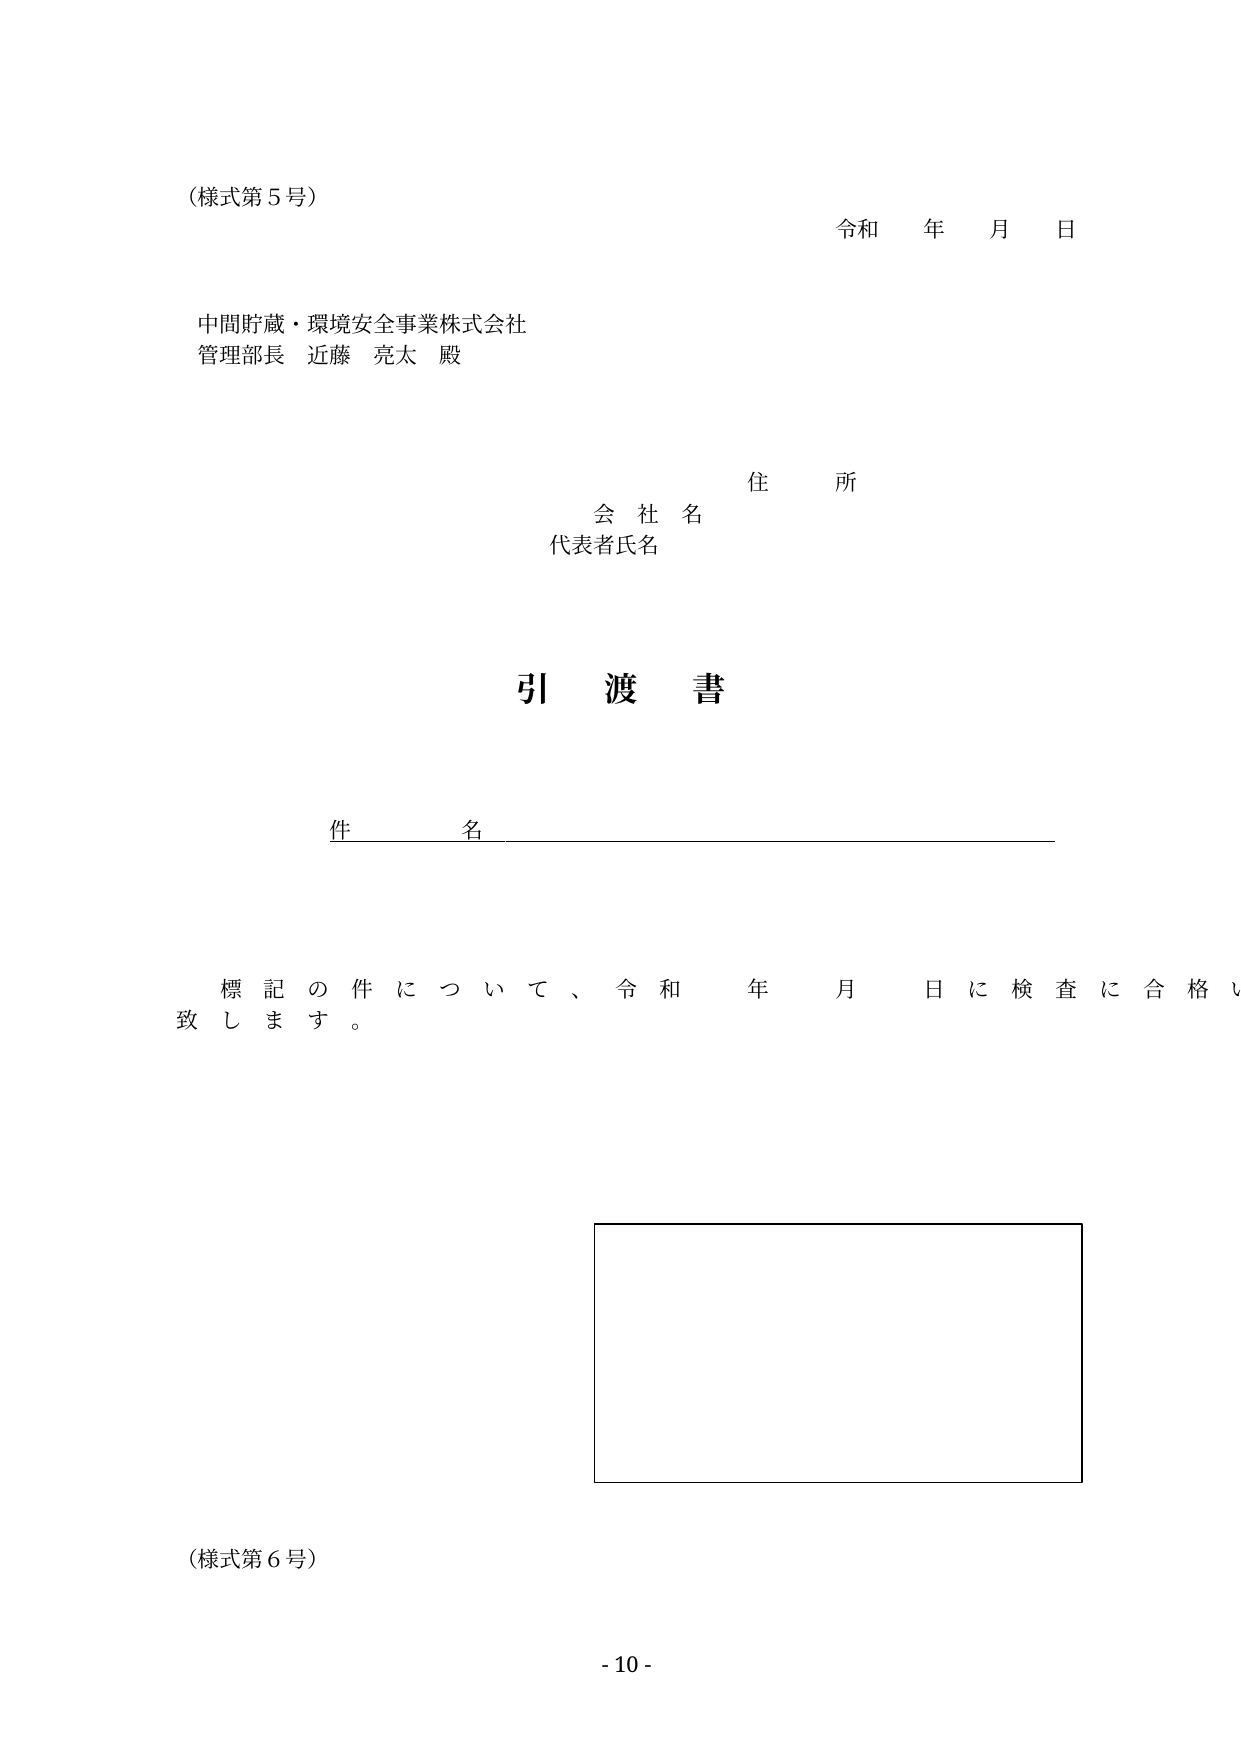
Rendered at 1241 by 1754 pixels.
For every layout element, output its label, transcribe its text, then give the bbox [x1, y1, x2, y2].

text 代表者氏名 [176, 529, 1077, 560]
text 管理部長 近藤 亮太 殿 [176, 339, 1077, 370]
text 件 名 [176, 814, 1077, 845]
text （様式第５号） [176, 180, 1077, 212]
text 引 渡 書 [176, 655, 1077, 719]
text 住 所 [176, 465, 1077, 497]
text （様式第６号） [176, 1542, 1077, 1574]
text 標記の件について、令和 年 月 日に検査に合格いたしましたので、これをお引渡し致します。 [176, 972, 1077, 1035]
text 中間貯蔵・環境安全事業株式会社 [176, 307, 1077, 339]
text 令和 年 月 日 [176, 212, 1077, 244]
text 会 社 名 [176, 497, 1077, 529]
